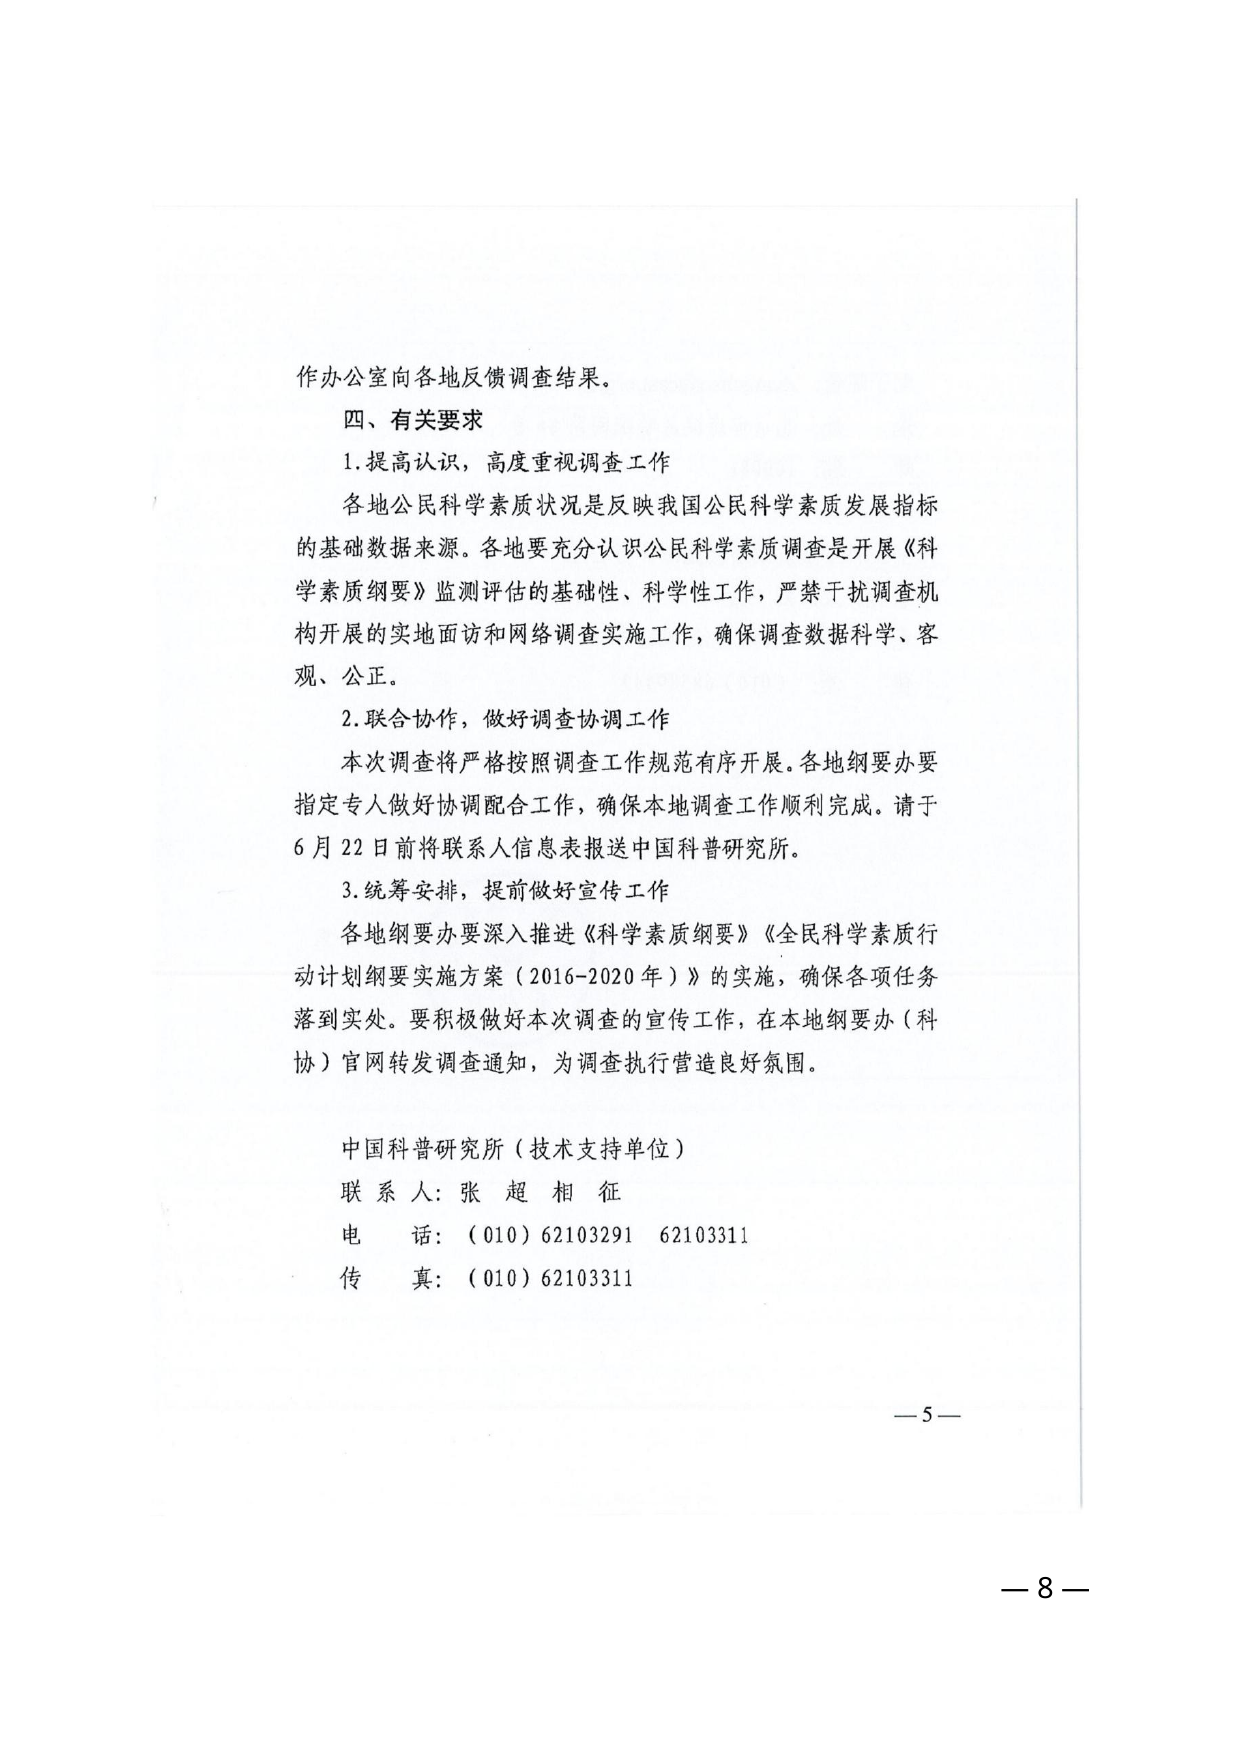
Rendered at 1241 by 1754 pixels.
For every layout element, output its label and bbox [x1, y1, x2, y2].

picture [150, 194, 1086, 1518]
